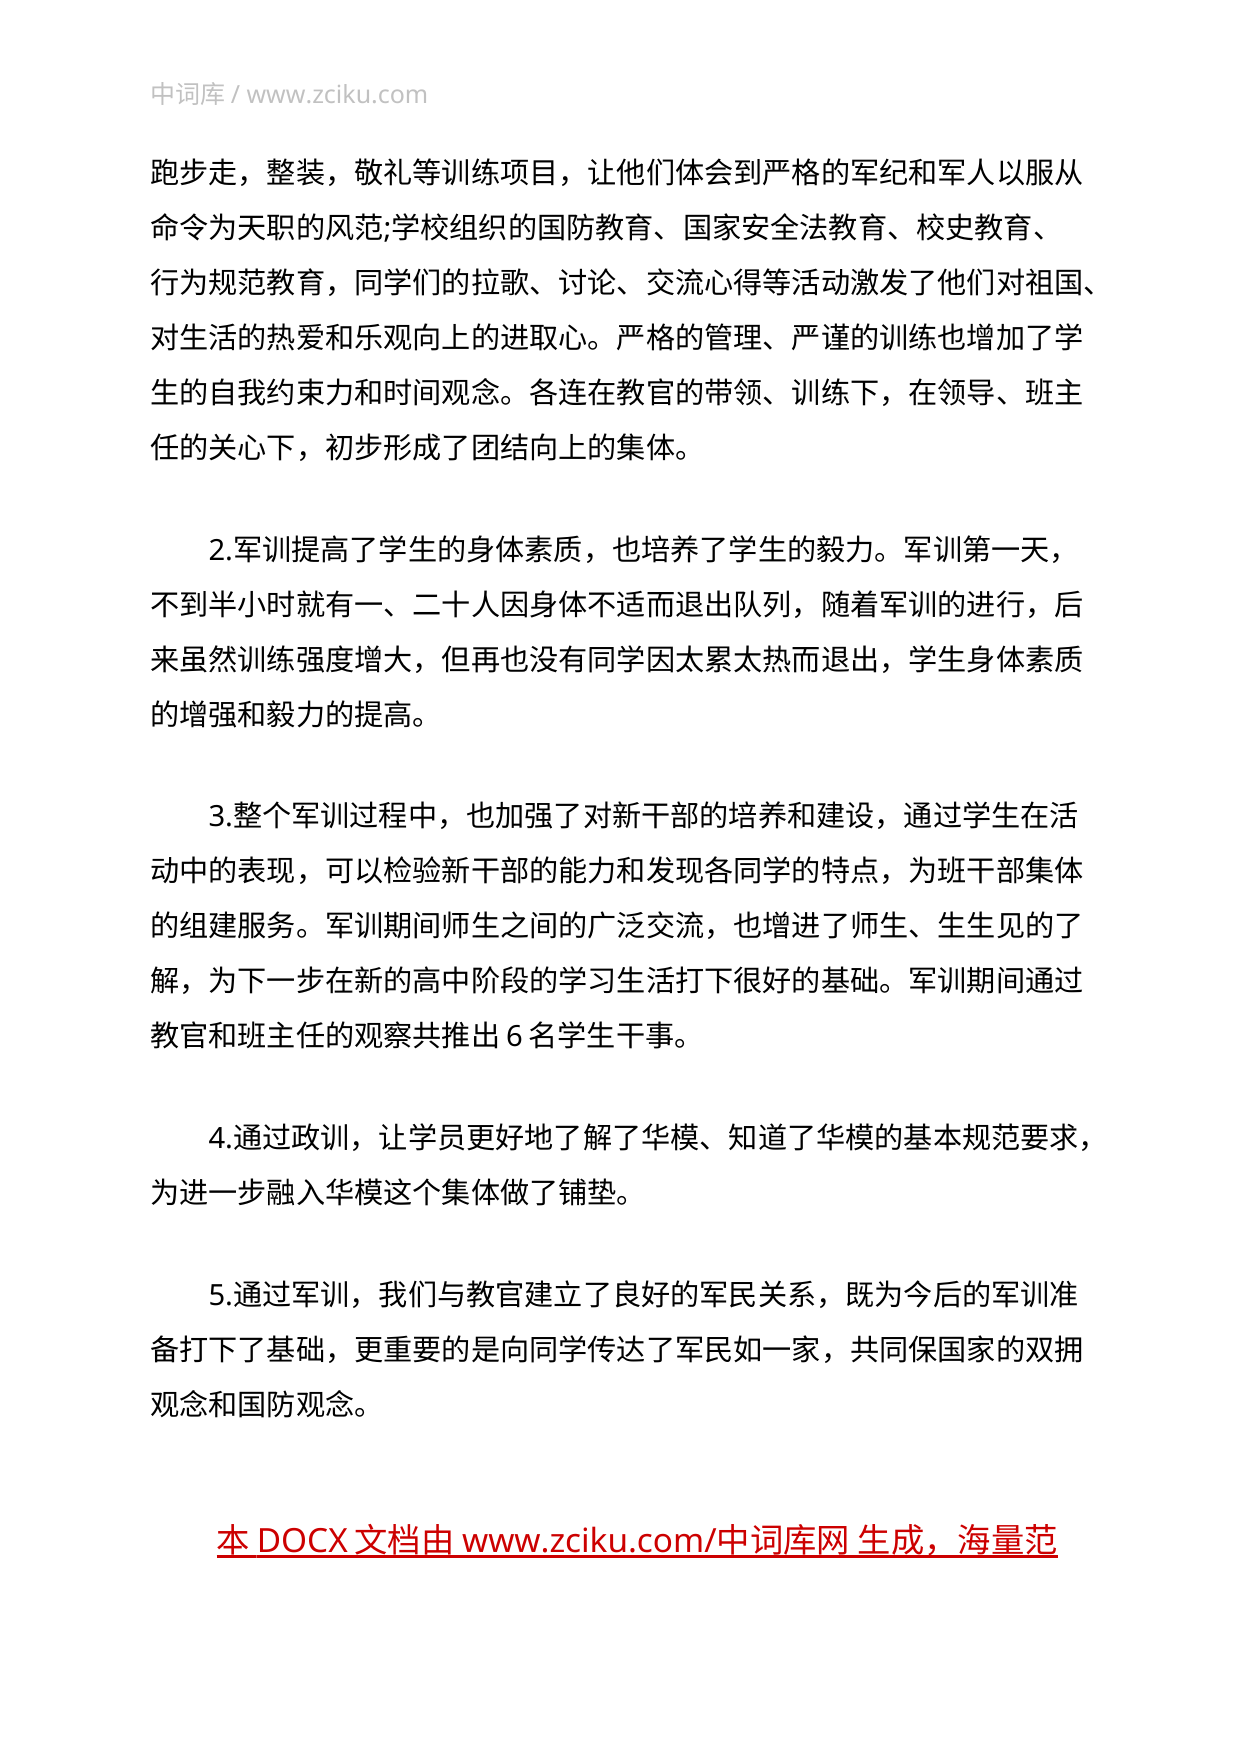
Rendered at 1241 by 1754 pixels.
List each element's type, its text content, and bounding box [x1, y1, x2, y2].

text 4.通过政训，让学员更好地了解了华模、知道了华模的基本规范要求，为进一步融入华模这个集体做了铺垫。 [150, 1114, 1090, 1212]
text 3.整个军训过程中，也加强了对新干部的培养和建设，通过学生在活动中的表现，可以检验新干部的能力和发现各同学的特点，为班干部集体的组建服务。军训期间师生之间的广泛交流，也增进了师生、生生见的了解，为下一步在新的高中阶段的学习生活打下很好的基础。军训期间通过教官和班主任的观察共推出6名学生干事。 [150, 793, 1090, 1055]
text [150, 1514, 1090, 1563]
text 5.通过军训，我们与教官建立了良好的军民关系，既为今后的军训准备打下了基础，更重要的是向同学传达了军民如一家，共同保国家的双拥观念和国防观念。 [150, 1271, 1090, 1423]
text 2.军训提高了学生的身体素质，也培养了学生的毅力。军训第一天，不到半小时就有一、二十人因身体不适而退出队列，随着军训的进行，后来虽然训练强度增大，但再也没有同学因太累太热而退出，学生身体素质的增强和毅力的提高。 [150, 526, 1090, 733]
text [150, 150, 1090, 467]
